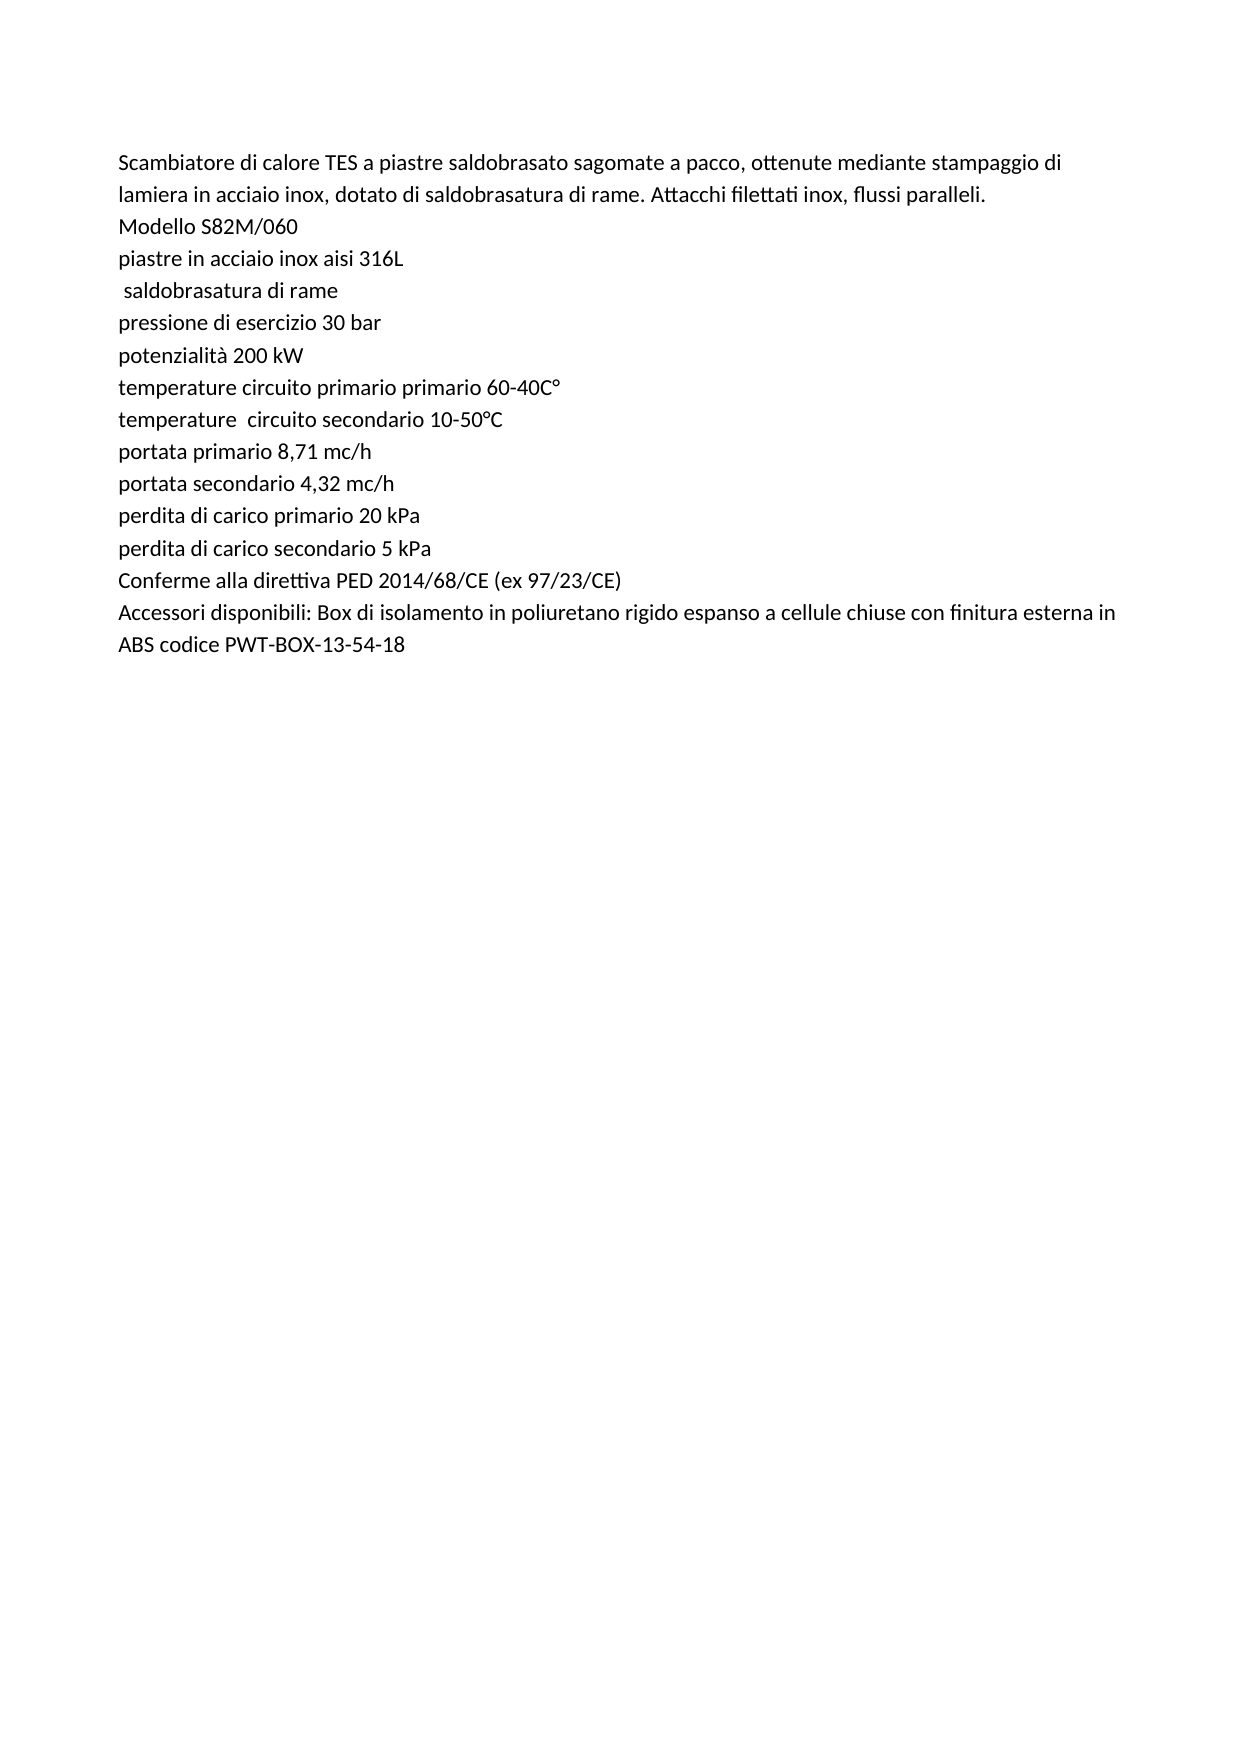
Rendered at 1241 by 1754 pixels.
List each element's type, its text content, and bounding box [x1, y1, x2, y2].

text portata secondario 4,32 mc/h [118, 469, 1122, 497]
text temperature circuito secondario 10-50°C [118, 405, 1122, 433]
text perdita di carico primario 20 kPa [118, 502, 1122, 530]
text saldobrasatura di rame [118, 276, 1122, 304]
text Conferme alla direttiva PED 2014/68/CE (ex 97/23/CE) [118, 566, 1122, 594]
text perdita di carico secondario 5 kPa [118, 534, 1122, 562]
text temperature circuito primario primario 60-40C° [118, 373, 1122, 401]
text pressione di esercizio 30 bar [118, 308, 1122, 337]
text portata primario 8,71 mc/h [118, 437, 1122, 465]
text Scambiatore di calore TES a piastre saldobrasato sagomate a pacco, ottenute mediante stampaggio di lamiera in acciaio inox, dotato di saldobrasatura di rame. Attacchi filettati inox, flussi paralleli. [118, 148, 1122, 208]
text piastre in acciaio inox aisi 316L [118, 244, 1122, 272]
text Accessori disponibili: Box di isolamento in poliuretano rigido espanso a cellule chiuse con finitura esterna in ABS codice PWT-BOX-13-54-18 [118, 598, 1122, 658]
text Modello S82M/060 [118, 212, 1122, 240]
text potenzialità 200 kW [118, 341, 1122, 369]
